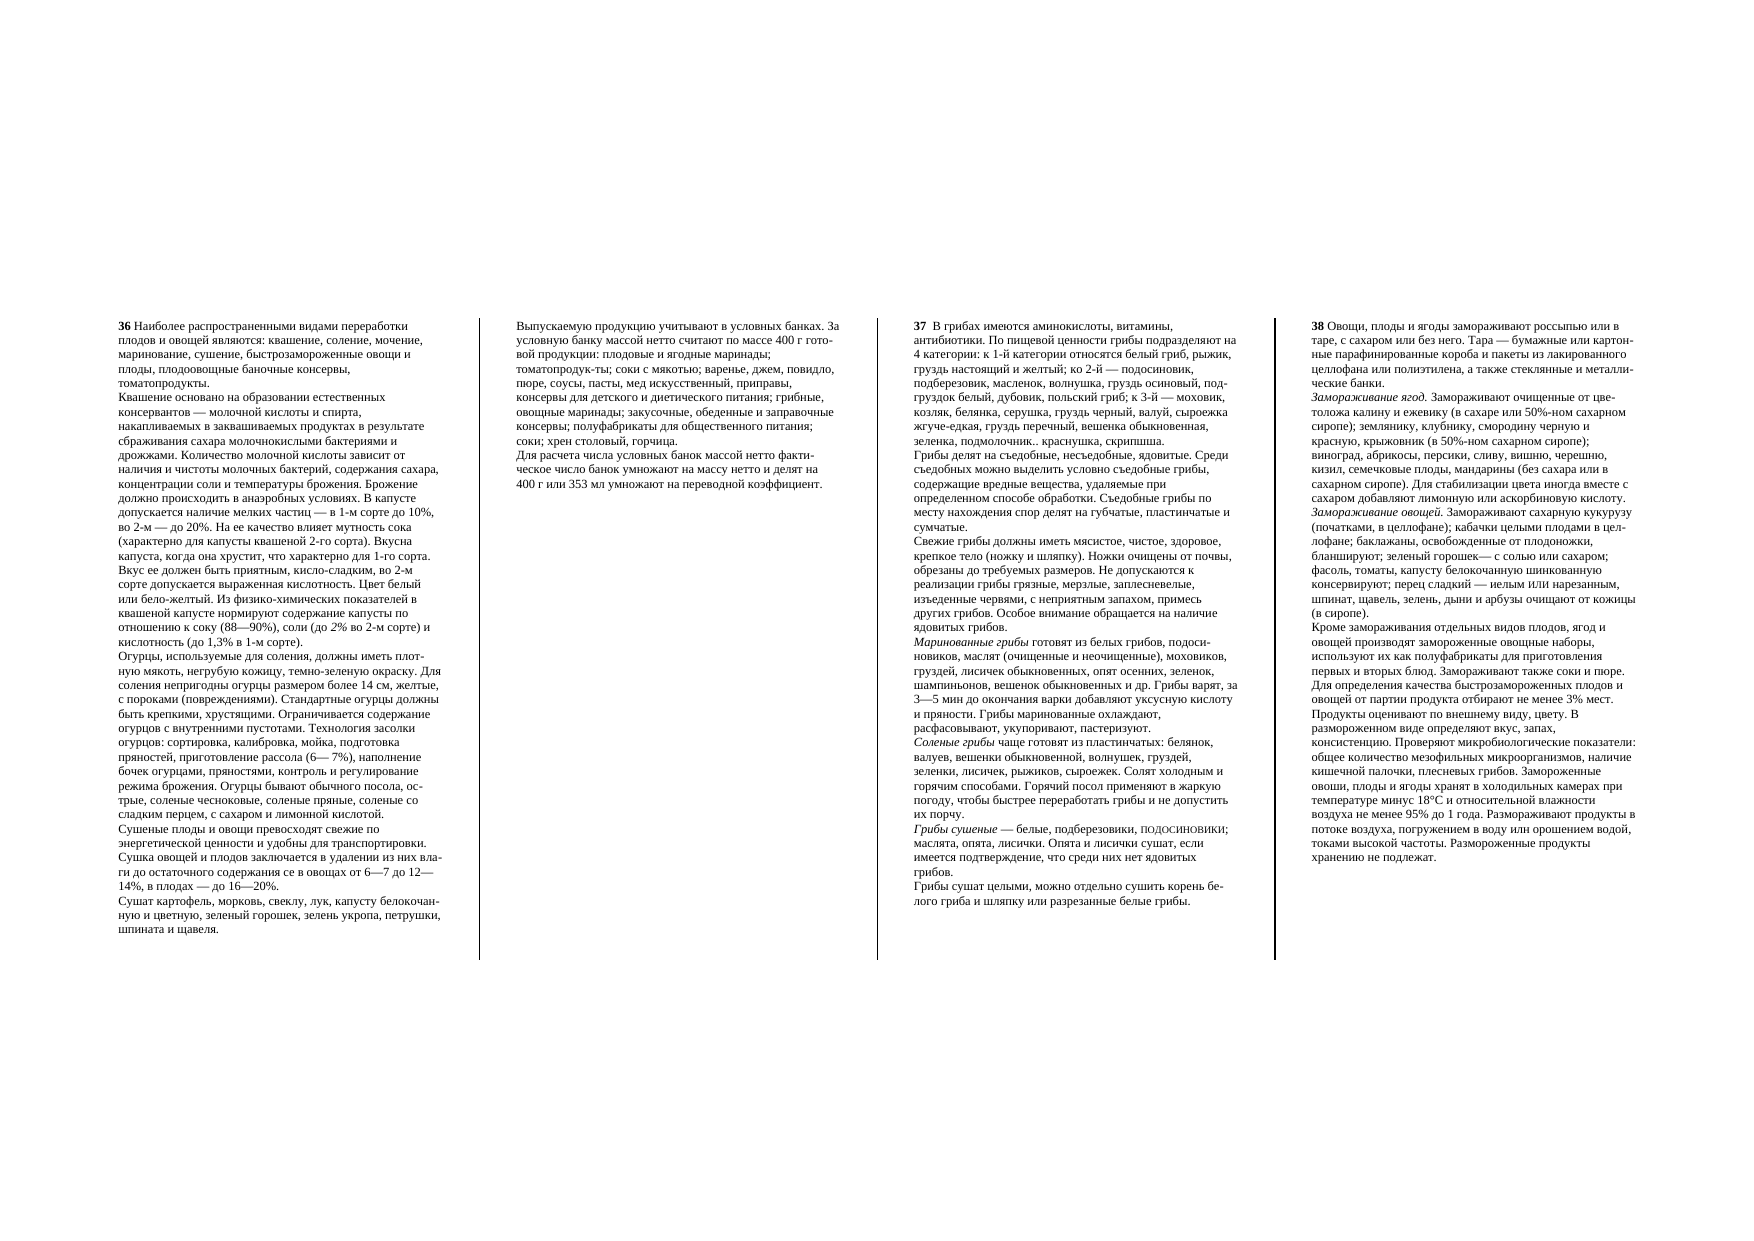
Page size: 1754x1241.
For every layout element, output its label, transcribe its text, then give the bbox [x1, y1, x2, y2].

text Грибы сушат целыми, можно отдельно сушить корень белого гриба и шляпку или разрезанные белые грибы. [914, 879, 1238, 908]
text Грибы сушеные — белые, подберезовики, подосиновики; маслята, опята, лисички. Опята и лисички сушат, если имеется подтверждение, что среди них нет ядовитых грибов. [914, 821, 1238, 879]
text Сушат картофель, морковь, свеклу, лук, капусту белокочанную и цветную, зеленый горошек, зелень укропа, петрушки, шпината и щавеля. [118, 893, 442, 936]
text Квашение основано на образовании естественных консервантов — молочной кислоты и спирта, накапливаемых в заквашиваемых продуктах в результате сбраживания сахара молочнокислыми бактериями и дрожжами. Количество молочной кислоты зависит от наличия и чистоты молочных бактерий, содержания сахара, концентрации соли и температуры брожения. Брожение должно происходить в анаэробных условиях. В капусте допускается наличие мелких частиц — в 1-м сорте до 10%, во 2-м — до 20%. На ее качество влияет мутность сока (характерно для капусты квашеной 2-го сорта). Вкусна капуста, когда она хрустит, что характерно для 1-го сорта. Вкус ее должен быть приятным, кисло-сладким, во 2-м сорте допускается выраженная кислотность. Цвет белый или бело-желтый. Из физико-химических показателей в квашеной капусте нормируют содержание капусты по отношению к соку (88—90%), соли (до 2% во 2-м сорте) и кислотность (до 1,3% в 1-м сорте). [118, 390, 442, 649]
text Замораживание ягод. Замораживают очищенные от цветоложа калину и ежевику (в сахаре или 50%-ном сахарном сиропе); землянику, клубнику, смородину черную и красную, крыжовник (в 50%-ном сахарном сиропе); виноград, абрикосы, персики, сливу, вишню, черешню, кизил, семечковые плоды, мандарины (без сахара или в сахарном сиропе). Для стабилизации цвета иногда вместе с сахаром добавляют лимонную или аскорбиновую кислоту. [1311, 390, 1636, 505]
text Для расчета числа условных банок массой нетто фактическое число банок умножают на массу нетто и делят на 400 г или 353 мл умножают на переводной коэффициент. [516, 448, 840, 491]
text 38 Овощи, плоды и ягоды замораживают россыпью или в таре, с сахаром или без него. Тара — бумажные или картонные парафинированные короба и пакеты из лакированного целлофана или полиэтилена, а также стеклянные и металлические банки. [1311, 318, 1636, 390]
text Грибы делят на съедобные, несъедобные, ядовитые. Среди съедобных можно выделить условно съедобные грибы, содержащие вредные вещества, удаляемые при определенном способе обработки. Съедобные грибы по месту нахождения спор делят на губчатые, пластинчатые и сумчатые. [914, 448, 1238, 534]
text Свежие грибы должны иметь мясистое, чистое, здоровое, крепкое тело (ножку и шляпку). Ножки очищены от почвы, обрезаны до требуемых размеров. Не допускаются к реализации грибы грязные, мерзлые, заплесневелые, изъеденные червями, с неприятным запахом, примесь других грибов. Особое внимание обращается на наличие ядовитых грибов. [914, 534, 1238, 634]
text 37 В грибах имеются аминокислоты, витамины, антибиотики. По пищевой ценности грибы подразделяют на 4 категории: к 1-й категории относятся белый гриб, рыжик, груздь настоящий и желтый; ко 2-й — подосиновик, подберезовик, масленок, волнушка, груздь осиновый, подгруздок белый, дубовик, польский гриб; к 3-й — моховик, козляк, белянка, серушка, груздь черный, валуй, сыроежка жгуче-едкая, груздь перечный, вешенка обыкновенная, зеленка, подмолочник.. краснушка, скрипшша. [914, 318, 1238, 448]
text Огурцы, используемые для соления, должны иметь плотную мякоть, негрубую кожицу, темно-зеленую окраску. Для соления непригодны огурцы размером более 14 см, желтые, с пороками (повреждениями). Стандартные огурцы должны быть крепкими, хрустящими. Ограничивается содержание огурцов с внутренними пустотами. Технология засолки огурцов: сортировка, калибровка, мойка, подготовка пряностей, приготовление рассола (6— 7%), наполнение бочек огурцами, пряностями, контроль и регулирование режима брожения. Огурцы бывают обычного посола, острые, соленые чесноковые, соленые пряные, соленые со сладким перцем, с сахаром и лимонной кислотой. [118, 649, 442, 821]
text Соленые грибы чаще готовят из пластинчатых: белянок, валуев, вешенки обыкновенной, волнушек, груздей, зеленки, лисичек, рыжиков, сыроежек. Солят холодным и горячим способами. Горячий посол применяют в жаркую погоду, чтобы быстрее переработать грибы и не допустить их порчу. [914, 735, 1238, 821]
text Для определения качества быстрозамороженных плодов и овощей от партии продукта отбирают не менее 3% мест. Продукты оценивают по внешнему виду, цвету. В размороженном виде определяют вкус, запах, консистенцию. Проверяют микробиологические показатели: общее количество мезофильных микроорганизмов, наличие кишечной палочки, плесневых грибов. Замороженные овоши, плоды и ягоды хранят в холодильных камерах при температуре минус 18°С и относительной влажности воздуха не менее 95% до 1 года. Размораживают продукты в потоке воздуха, погружением в воду илн орошением водой, токами высокой частоты. Размороженные продукты хранению не подлежат. [1311, 678, 1636, 864]
text Кроме замораживания отдельных видов плодов, ягод и овощей производят замороженные овощные наборы, используют их как полуфабрикаты для приготовления первых и вторых блюд. Замораживают также соки и пюре. [1311, 620, 1636, 678]
text Выпускаемую продукцию учитывают в условных банках. За условную банку массой нетто считают по массе 400 г готовой продукции: плодовые и ягодные маринады; томатопродук-ты; соки с мякотью; варенье, джем, повидло, пюре, соусы, пасты, мед искусственный, приправы, консервы для детского и диетического питания; грибные, овощные маринады; закусочные, обеденные и заправочные консервы; полуфабрикаты для общественного питания; соки; хрен столовый, горчица. [516, 318, 840, 448]
text Замораживание овощей. Замораживают сахарную кукурузу (початками, в целлофане); кабачки целыми плодами в целлофане; баклажаны, освобожденные от плодоножки, бланшируют; зеленый горошек— с солью или сахаром; фасоль, томаты, капусту белокочанную шинкованную консервируют; перец сладкий — иелым или нарезанным, шпинат, щавель, зелень, дыни и арбузы очищают от кожицы (в сиропе). [1311, 505, 1636, 620]
text Маринованные грибы готовят из белых грибов, подосиновиков, маслят (очищенные и неочищенные), моховиков, груздей, лисичек обыкновенных, опят осенних, зеленок, шампиньонов, вешенок обыкновенных и др. Грибы варят, за 3—5 мин до окончания варки добавляют уксусную кислоту и пряности. Грибы маринованные охлаждают, расфасовывают, укупоривают, пастеризуют. [914, 634, 1238, 735]
text Сушеные плоды и овощи превосходят свежие по энергетической ценности и удобны для транспортировки. Сушка овощей и плодов заключается в удалении из них влаги до остаточного содержания се в овощах от 6—7 до 12—14%, в плодах — до 16—20%. [118, 821, 442, 893]
text 36 Наиболее распространенными видами переработки плодов и овощей являются: квашение, соление, мочение, маринование, сушение, быстрозамороженные овощи и плоды, плодоовощные баночные консервы, томатопродукты. [118, 318, 442, 390]
